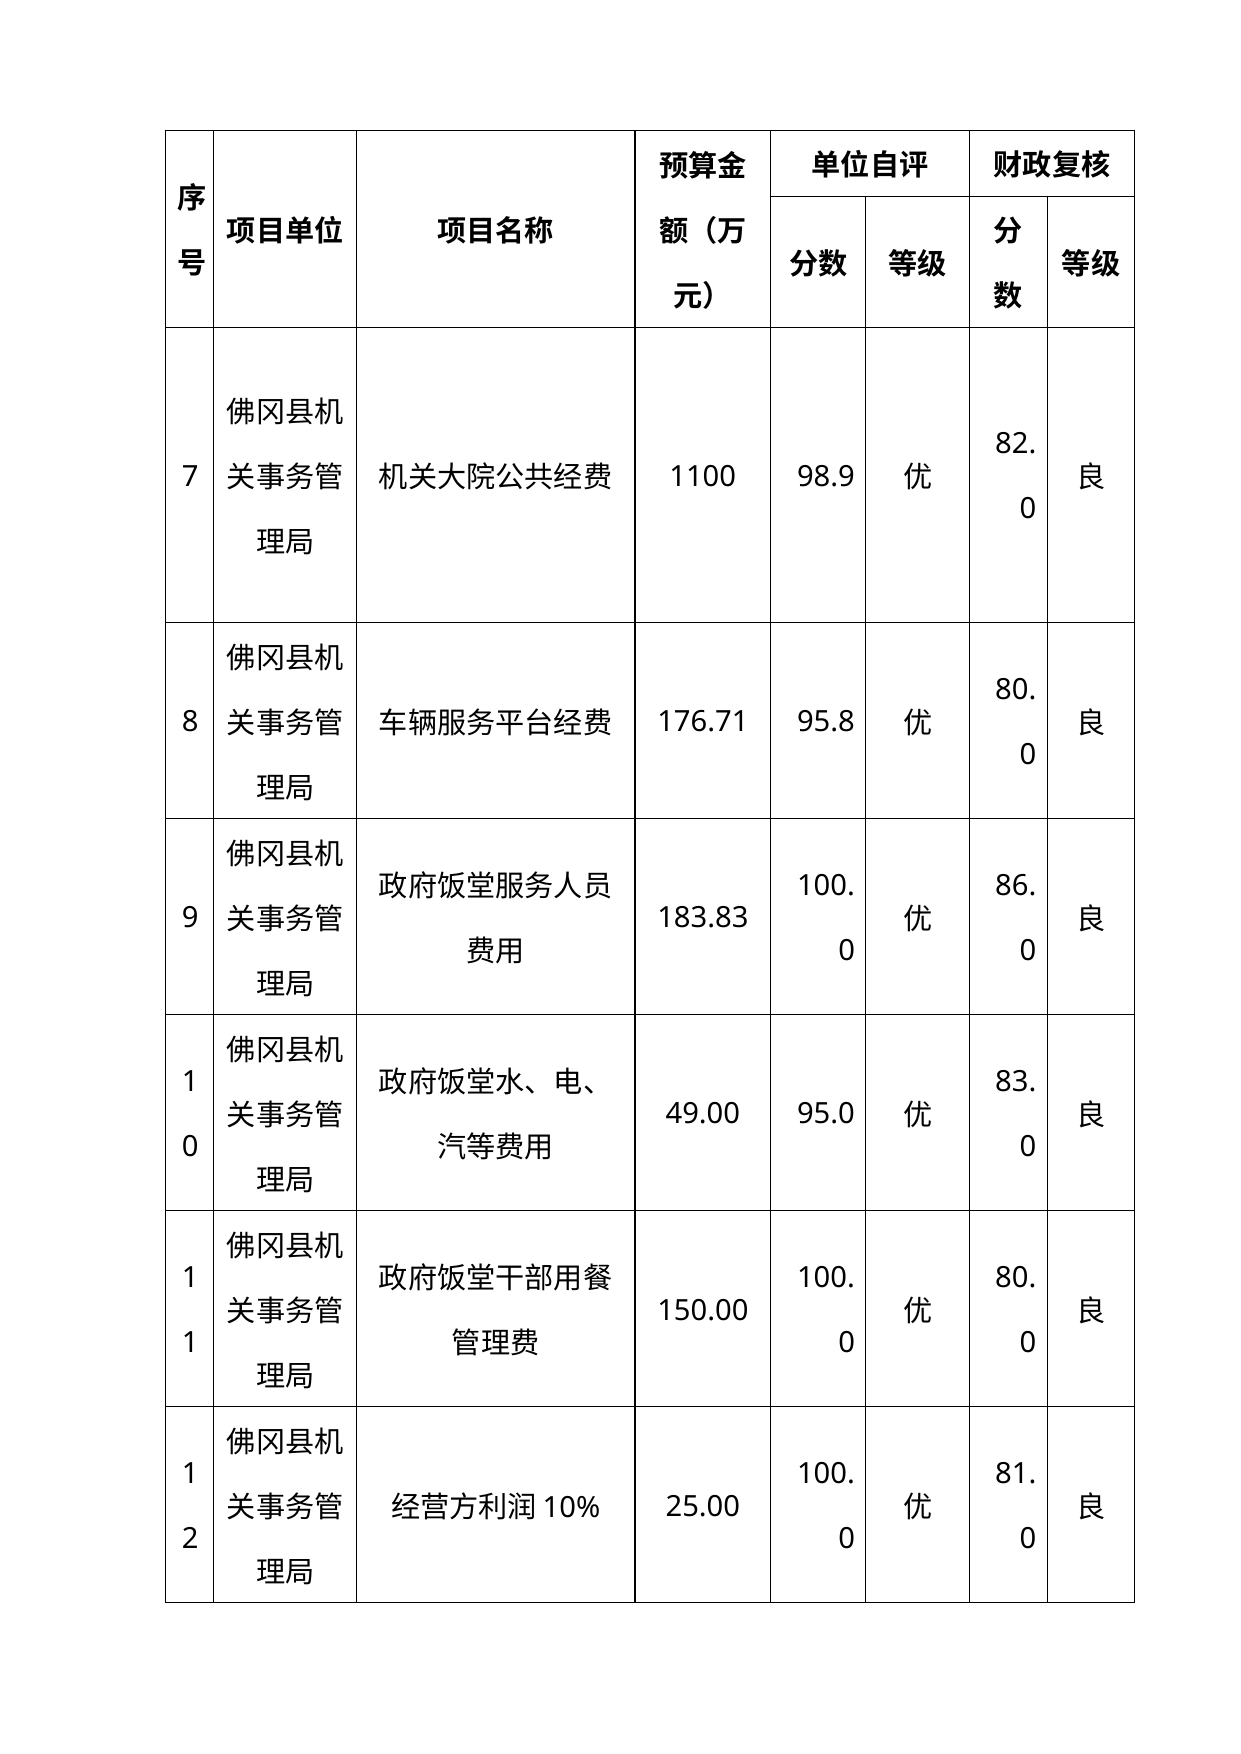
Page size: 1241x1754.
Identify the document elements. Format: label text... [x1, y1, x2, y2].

table_header 预算金额（万元） [636, 131, 770, 327]
table_cell 机关大院公共经费 [357, 328, 634, 622]
table_cell 49.00 [636, 1015, 770, 1210]
table_cell 100.0 [771, 819, 865, 1014]
table_cell 优 [866, 328, 969, 622]
table_cell 12 [166, 1407, 213, 1602]
table_cell 佛冈县机关事务管理局 [214, 623, 356, 818]
table_cell 良 [1048, 623, 1134, 818]
table_cell 车辆服务平台经费 [357, 623, 634, 818]
table_cell 佛冈县机关事务管理局 [214, 1407, 356, 1602]
table_cell 1100 [636, 328, 770, 622]
table_cell 政府饭堂水、电、汽等费用 [357, 1015, 634, 1210]
table_cell 佛冈县机关事务管理局 [214, 1015, 356, 1210]
table_cell 7 [166, 328, 213, 622]
table_cell 良 [1048, 1407, 1134, 1602]
table_cell 100.0 [771, 1211, 865, 1406]
table_cell 经营方利润10% [357, 1407, 634, 1602]
table_cell 80.0 [970, 623, 1047, 818]
table_cell 政府饭堂服务人员费用 [357, 819, 634, 1014]
table_cell 优 [866, 1015, 969, 1210]
table_header 序号 [166, 131, 213, 327]
table_cell 183.83 [636, 819, 770, 1014]
table_cell 86.0 [970, 819, 1047, 1014]
table_cell 8 [166, 623, 213, 818]
table_cell 150.00 [636, 1211, 770, 1406]
table_cell 9 [166, 819, 213, 1014]
table_cell 优 [866, 1211, 969, 1406]
table_cell 政府饭堂干部用餐管理费 [357, 1211, 634, 1406]
table_cell 分数 [970, 197, 1047, 327]
table_cell 25.00 [636, 1407, 770, 1602]
table_cell 优 [866, 623, 969, 818]
table_cell 83.0 [970, 1015, 1047, 1210]
table_cell 95.8 [771, 623, 865, 818]
table_cell 等级 [1048, 197, 1134, 327]
table_cell 11 [166, 1211, 213, 1406]
table_header 项目单位 [214, 131, 356, 327]
table_cell 81.0 [970, 1407, 1047, 1602]
table_header 单位自评 [771, 131, 969, 196]
table_cell 佛冈县机关事务管理局 [214, 1211, 356, 1406]
table_cell 优 [866, 1407, 969, 1602]
table_cell 80.0 [970, 1211, 1047, 1406]
table_cell 176.71 [636, 623, 770, 818]
table_cell 82.0 [970, 328, 1047, 622]
table_cell 98.9 [771, 328, 865, 622]
table_cell 良 [1048, 328, 1134, 622]
table_cell 等级 [866, 197, 969, 327]
table_cell 分数 [771, 197, 865, 327]
table_cell 良 [1048, 1211, 1134, 1406]
table_cell 优 [866, 819, 969, 1014]
table_cell 佛冈县机关事务管理局 [214, 328, 356, 622]
table_cell 良 [1048, 1015, 1134, 1210]
table_cell 95.0 [771, 1015, 865, 1210]
table_cell 佛冈县机关事务管理局 [214, 819, 356, 1014]
table_header 项目名称 [357, 131, 634, 327]
table_header 财政复核 [970, 131, 1134, 196]
table_cell 100.0 [771, 1407, 865, 1602]
table_cell 良 [1048, 819, 1134, 1014]
table_cell 10 [166, 1015, 213, 1210]
